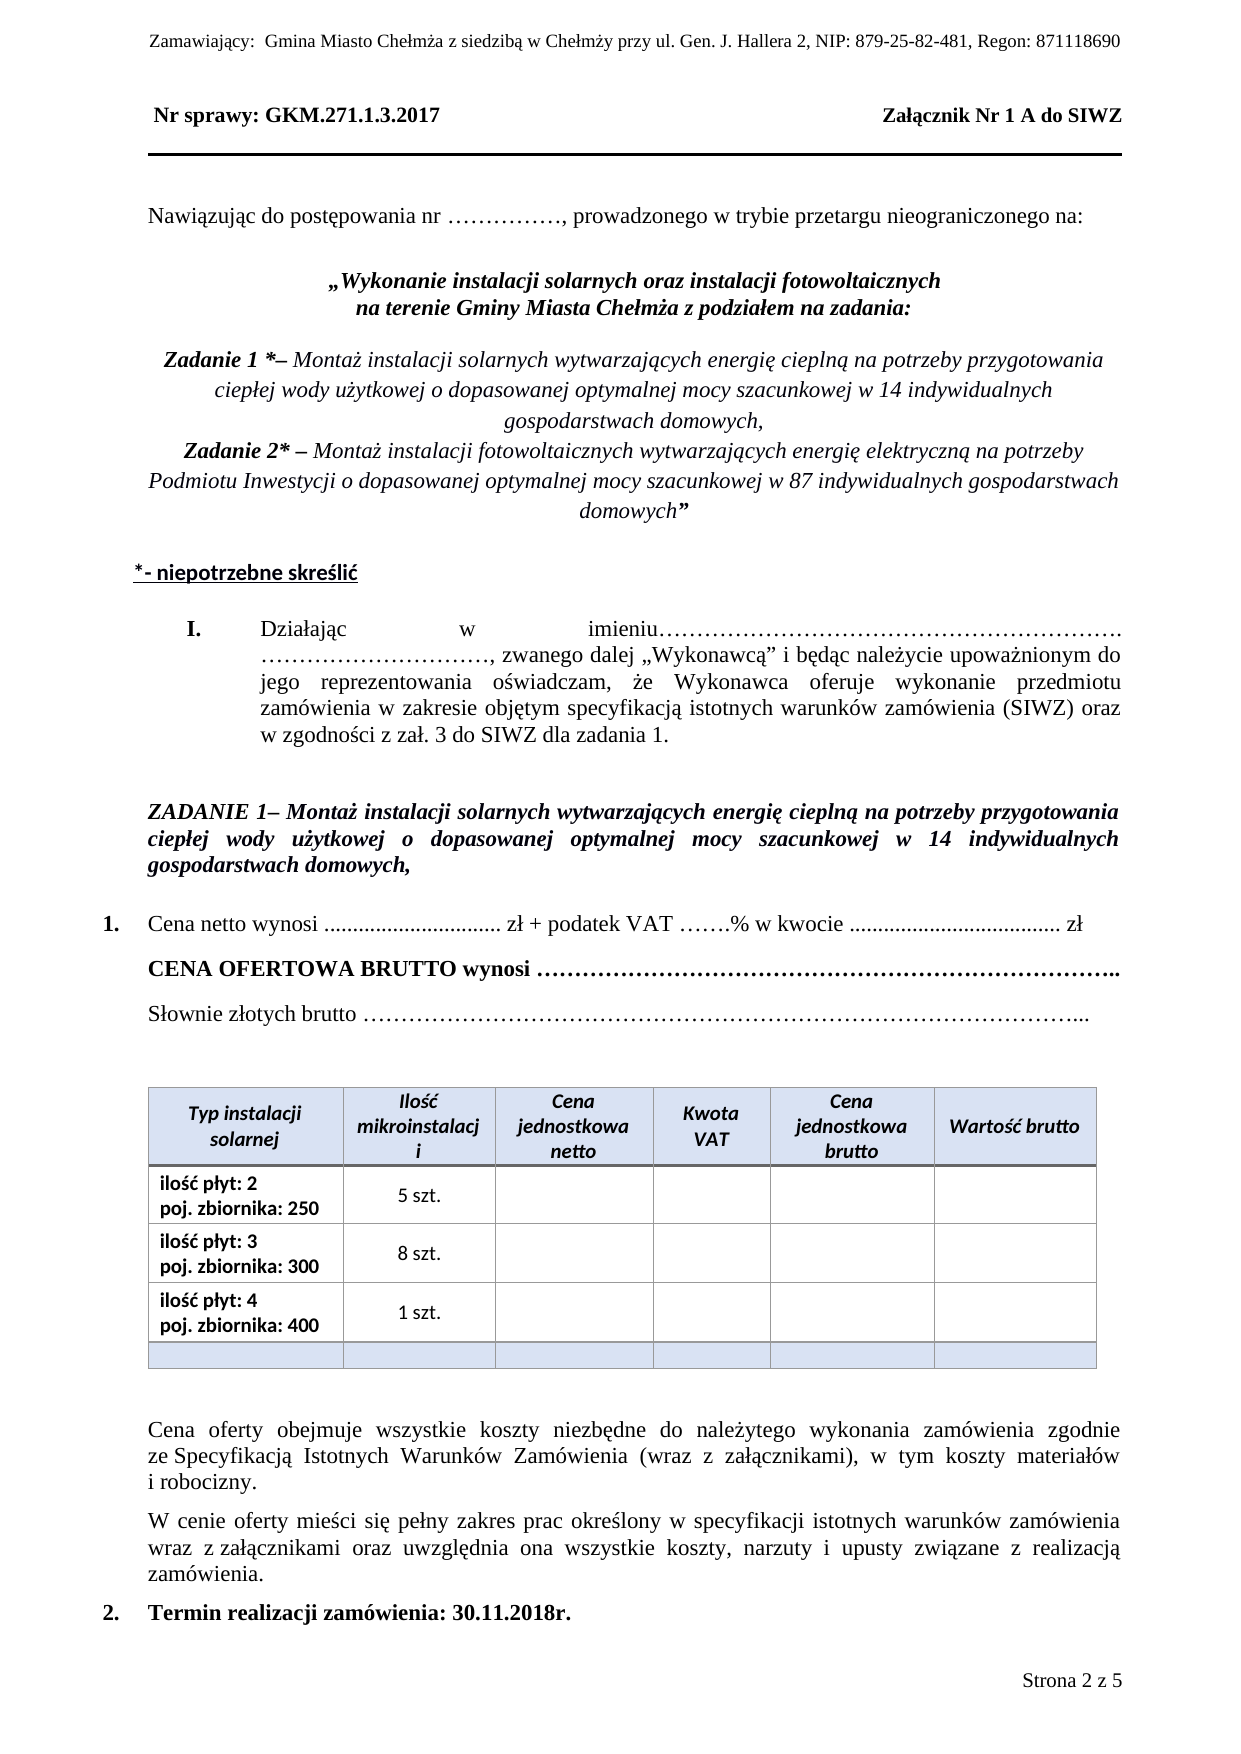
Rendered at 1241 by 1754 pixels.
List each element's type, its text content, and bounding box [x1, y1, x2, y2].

table_cell [496, 1283, 653, 1341]
table_cell [149, 1343, 343, 1368]
table_cell [654, 1167, 770, 1223]
table_cell [935, 1343, 1096, 1368]
table_header Typ instalacji solarnej [149, 1088, 343, 1164]
table_header Ilość mikroinstalacji [344, 1088, 495, 1164]
table_cell [344, 1343, 495, 1368]
table_header Cena jednostkowa brutto [771, 1088, 934, 1164]
table_cell [496, 1224, 653, 1282]
text W cenie oferty mieści się pełny zakres prac określony w specyfikacji istotnych warunków zamówienia wraz z załącznikami oraz uwzględnia ona wszystkie koszty, narzuty i upusty związane z realizacją zamówienia. [148, 1507, 1122, 1586]
text „Wykonanie instalacji solarnych oraz instalacji fotowoltaicznych [148, 267, 1122, 294]
text Słownie złotych brutto …………………………………………………………………………………... [148, 1001, 1122, 1027]
table_header Kwota VAT [654, 1088, 770, 1164]
table_cell ilość płyt: 4 poj. zbiornika: 400 [149, 1283, 343, 1341]
text CENA OFERTOWA BRUTTO wynosi ………………………………………………………………….. [148, 955, 1122, 981]
text na terenie Gminy Miasta Chełmża z podziałem na zadania: [148, 294, 1122, 320]
text ZADANIE 1– Montaż instalacji solarnych wytwarzających energię cieplną na potrzeby przygotowania ciepłej wody użytkowej o dopasowanej optymalnej mocy szacunkowej w 14 indywidualnych gospodarstwach domowych, [148, 798, 1122, 877]
table_cell [935, 1167, 1096, 1223]
list Cena netto wynosi ............................... zł + podatek VAT …….% w kwocie ..................................... zł [102, 910, 1122, 936]
table_header Wartość brutto [935, 1088, 1096, 1164]
list Termin realizacji zamówienia: 30.11.2018r. [102, 1599, 1122, 1625]
table_cell [935, 1283, 1096, 1341]
table_cell [654, 1224, 770, 1282]
text Cena oferty obejmuje wszystkie koszty niezbędne do należytego wykonania zamówienia zgodnie ze Specyfikacją Istotnych Warunków Zamówienia (wraz z załącznikami), w tym koszty materiałów i robocizny. [148, 1416, 1122, 1495]
text Zadanie 2* – Montaż instalacji fotowoltaicznych wytwarzających energię elektryczną na potrzeby Podmiotu Inwestycji o dopasowanej optymalnej mocy szacunkowej w 87 indywidualnych gospodarstwach domowych” [148, 437, 1122, 524]
table_cell [771, 1167, 934, 1223]
table_cell [496, 1343, 653, 1368]
table_cell ilość płyt: 2 poj. zbiornika: 250 [149, 1167, 343, 1223]
list Działając w imieniu…………………………………………………….…………………………, zwanego dalej „Wykonawcą” i będąc należycie upoważnionym do jego reprezentowania oświadczam, że Wykonawca oferuje wykonanie przedmiotu zamówienia w zakresie objętym specyfikacją istotnych warunków zamówienia (SIWZ) oraz w zgodności z zał. 3 do SIWZ dla zadania 1. [186, 615, 1122, 747]
table_cell 8 szt. [344, 1224, 495, 1282]
text Zadanie 1 *– Montaż instalacji solarnych wytwarzających energię cieplną na potrzeby przygotowania ciepłej wody użytkowej o dopasowanej optymalnej mocy szacunkowej w 14 indywidualnych gospodarstwach domowych, [148, 346, 1122, 433]
table_cell [654, 1283, 770, 1341]
table_cell [771, 1283, 934, 1341]
table_header Cena jednostkowa netto [496, 1088, 653, 1164]
table_cell ilość płyt: 3 poj. zbiornika: 300 [149, 1224, 343, 1282]
table_cell [771, 1224, 934, 1282]
table_cell [496, 1167, 653, 1223]
table_cell [935, 1224, 1096, 1282]
text Nawiązując do postępowania nr ……………, prowadzonego w trybie przetargu nieograniczonego na: [148, 202, 1122, 228]
table_cell [771, 1343, 934, 1368]
table_cell 5 szt. [344, 1167, 495, 1223]
table_cell 1 szt. [344, 1283, 495, 1341]
text *- niepotrzebne skreślić [133, 558, 1122, 586]
table_cell [654, 1343, 770, 1368]
